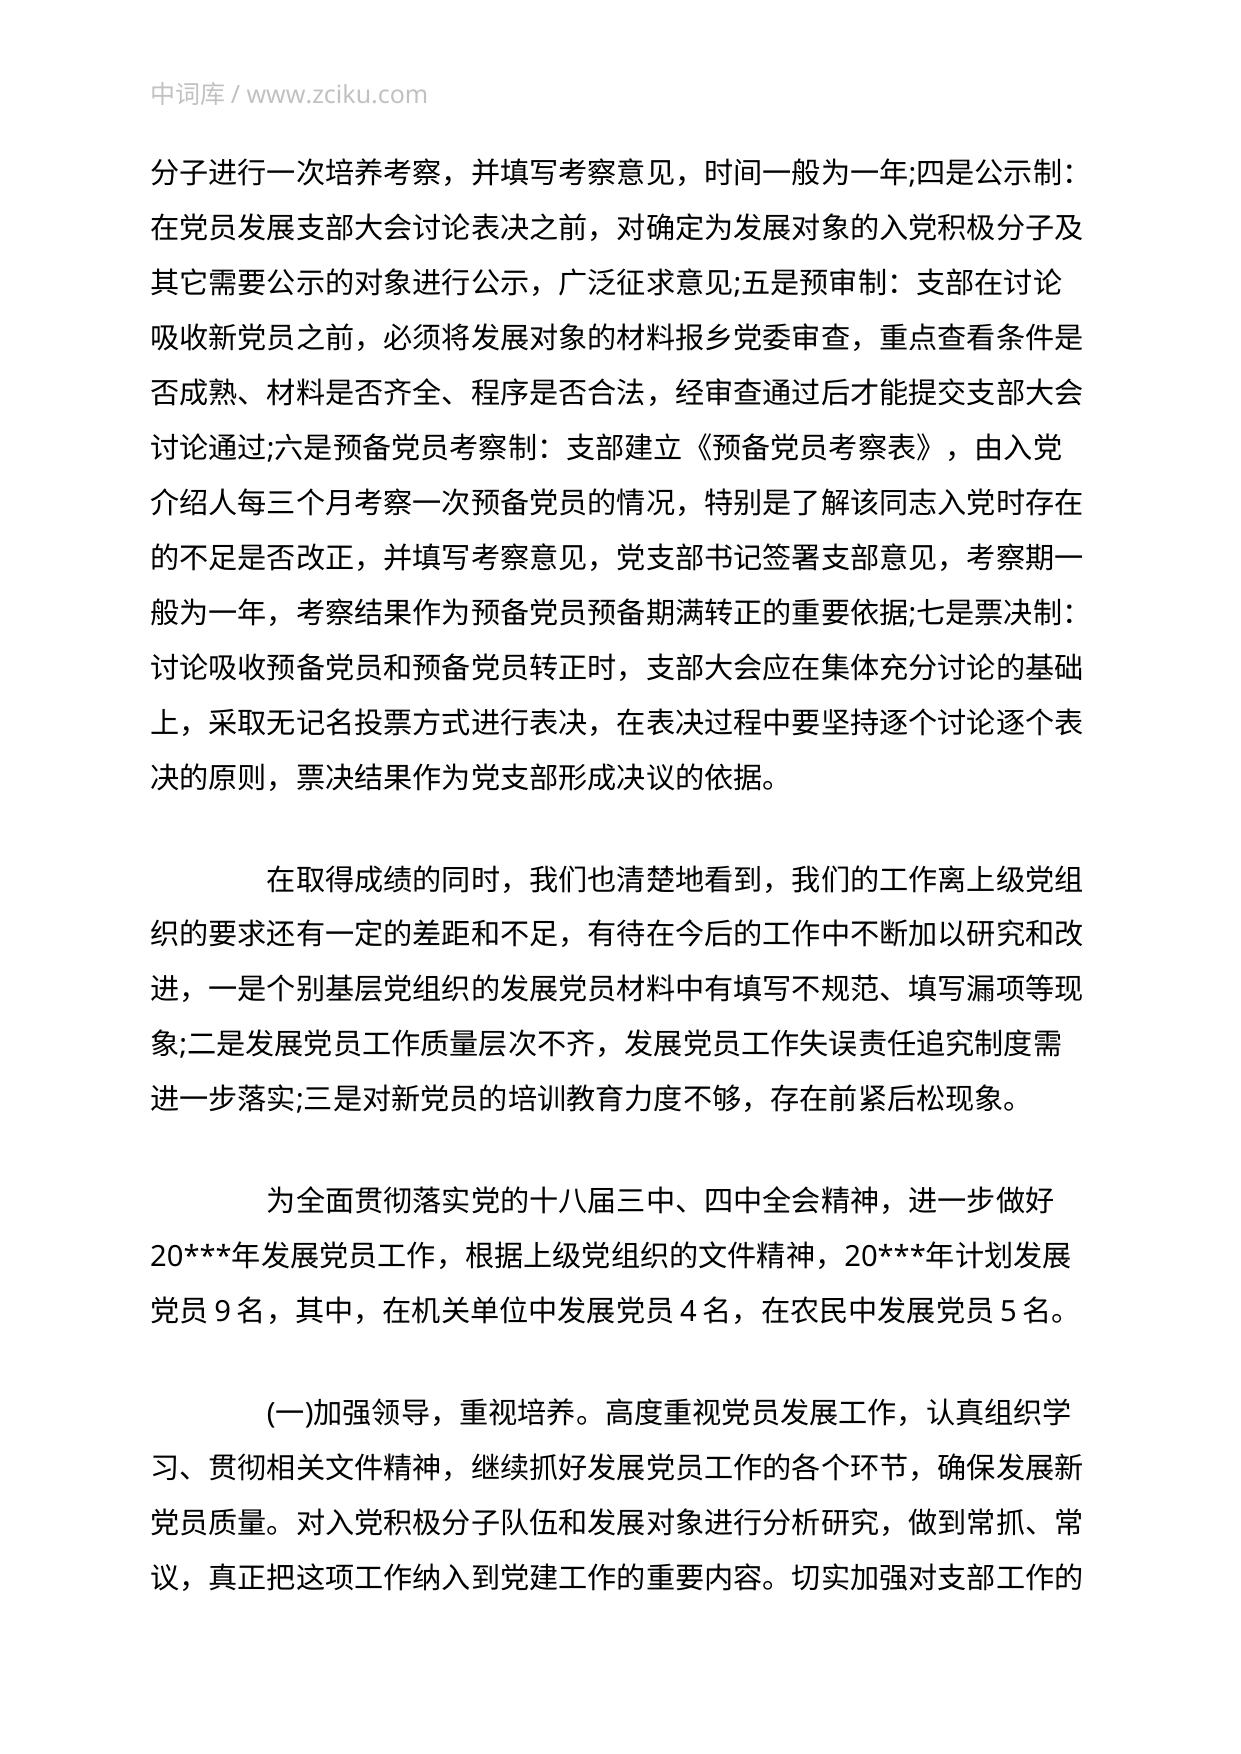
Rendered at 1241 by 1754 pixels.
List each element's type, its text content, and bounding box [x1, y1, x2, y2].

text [150, 150, 1090, 797]
text 为全面贯彻落实党的十八届三中、四中全会精神，进一步做好20***年发展党员工作，根据上级党组织的文件精神，20***年计划发展党员9名，其中，在机关单位中发展党员4名，在农民中发展党员5名。 [150, 1178, 1090, 1330]
text 在取得成绩的同时，我们也清楚地看到，我们的工作离上级党组织的要求还有一定的差距和不足，有待在今后的工作中不断加以研究和改进，一是个别基层党组织的发展党员材料中有填写不规范、填写漏项等现象;二是发展党员工作质量层次不齐，发展党员工作失误责任追究制度需进一步落实;三是对新党员的培训教育力度不够，存在前紧后松现象。 [150, 856, 1090, 1118]
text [150, 1389, 1090, 1597]
